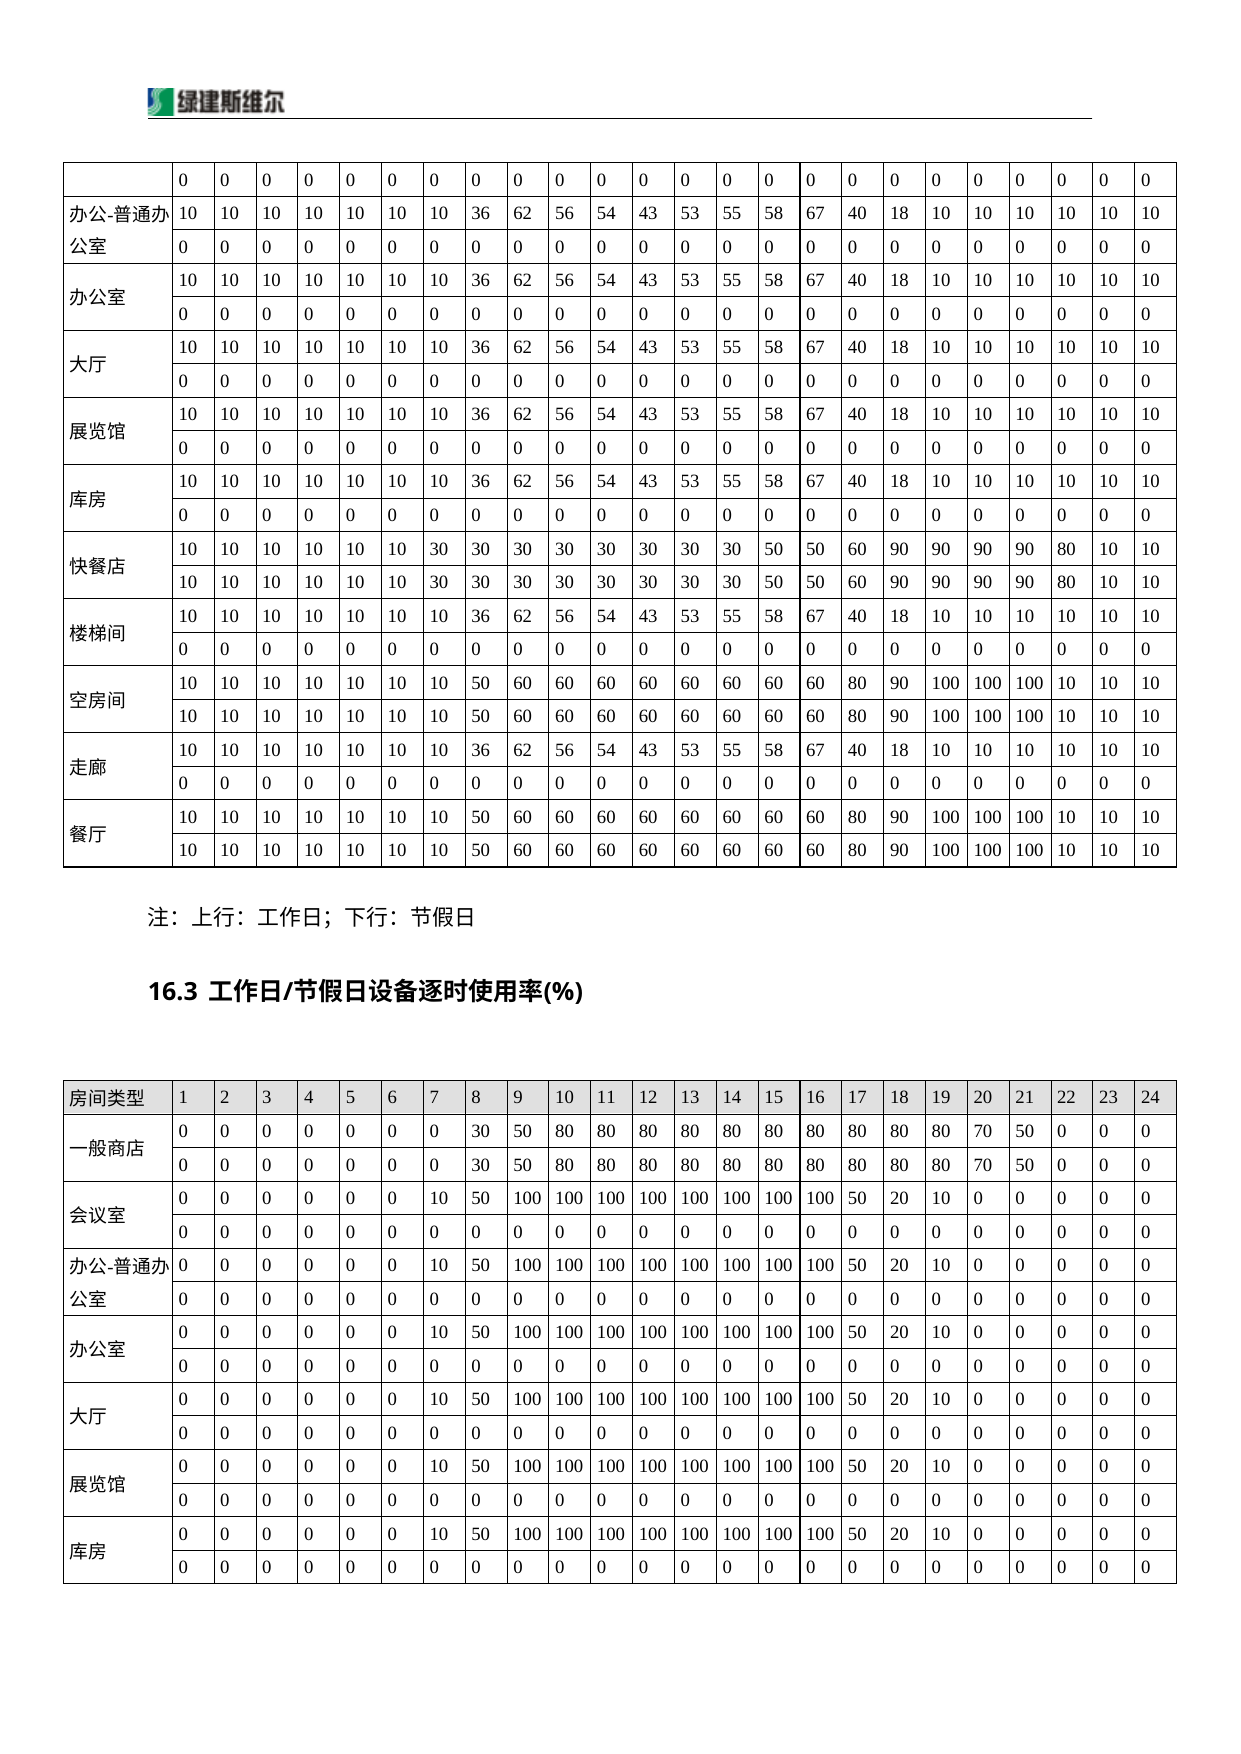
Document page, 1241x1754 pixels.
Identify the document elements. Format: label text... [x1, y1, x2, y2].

table_cell 0 [1010, 364, 1051, 397]
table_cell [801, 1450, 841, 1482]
table_cell 0 [675, 364, 716, 397]
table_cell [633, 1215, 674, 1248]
table_cell 62 [508, 465, 548, 497]
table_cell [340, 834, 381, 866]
table_cell 0 [424, 499, 465, 531]
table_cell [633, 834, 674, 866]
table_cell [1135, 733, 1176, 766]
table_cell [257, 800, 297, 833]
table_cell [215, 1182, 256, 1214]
table_cell 0 [424, 633, 465, 665]
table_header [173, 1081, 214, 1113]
table_cell 10 [1135, 264, 1176, 296]
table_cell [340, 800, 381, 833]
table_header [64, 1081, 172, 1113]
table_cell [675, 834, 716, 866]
table_cell 58 [759, 398, 799, 430]
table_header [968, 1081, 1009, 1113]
table_cell 0 [759, 633, 799, 665]
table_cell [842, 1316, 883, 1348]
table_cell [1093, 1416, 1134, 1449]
table_cell 0 [717, 230, 758, 263]
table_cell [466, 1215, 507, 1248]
table_cell 0 [884, 163, 925, 196]
table_cell 0 [591, 499, 632, 531]
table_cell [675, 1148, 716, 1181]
table_cell 楼梯间 [64, 599, 172, 665]
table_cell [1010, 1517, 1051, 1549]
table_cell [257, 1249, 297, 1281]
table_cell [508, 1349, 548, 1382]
table_cell 10 [1093, 197, 1134, 229]
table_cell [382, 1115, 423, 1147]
table_cell 10 [1135, 599, 1176, 632]
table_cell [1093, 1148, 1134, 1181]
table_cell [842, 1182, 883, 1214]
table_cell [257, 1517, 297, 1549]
text 注：上行：工作日；下行：节假日 [148, 900, 1092, 932]
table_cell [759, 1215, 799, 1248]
table_cell 10 [1052, 465, 1092, 497]
table_cell 0 [1093, 297, 1134, 330]
table_cell 10 [257, 331, 297, 363]
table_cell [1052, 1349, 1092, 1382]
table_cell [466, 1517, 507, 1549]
table_cell 36 [466, 331, 507, 363]
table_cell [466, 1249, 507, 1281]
table_cell 大厅 [64, 331, 172, 397]
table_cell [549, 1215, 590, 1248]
table_cell 0 [508, 633, 548, 665]
table_cell 10 [968, 599, 1009, 632]
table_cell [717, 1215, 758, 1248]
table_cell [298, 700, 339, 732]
table_cell 0 [382, 499, 423, 531]
table_cell 30 [424, 532, 465, 564]
table_cell 0 [801, 633, 841, 665]
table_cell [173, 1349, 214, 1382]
table_cell 0 [633, 297, 674, 330]
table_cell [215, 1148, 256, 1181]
table_cell 0 [340, 431, 381, 464]
table_cell 10 [1052, 264, 1092, 296]
table_cell 0 [884, 364, 925, 397]
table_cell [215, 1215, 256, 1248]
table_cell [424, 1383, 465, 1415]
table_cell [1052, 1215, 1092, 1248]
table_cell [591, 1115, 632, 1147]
table_cell 40 [842, 599, 883, 632]
table_cell 10 [1093, 331, 1134, 363]
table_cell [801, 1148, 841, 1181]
table_cell 55 [717, 599, 758, 632]
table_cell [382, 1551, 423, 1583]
table_cell 10 [340, 331, 381, 363]
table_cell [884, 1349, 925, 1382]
table_cell 60 [801, 666, 841, 699]
table_cell 10 [968, 264, 1009, 296]
table_cell 90 [1010, 532, 1051, 564]
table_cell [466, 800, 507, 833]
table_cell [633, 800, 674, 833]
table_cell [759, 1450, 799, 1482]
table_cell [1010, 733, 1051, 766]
table_cell 18 [884, 465, 925, 497]
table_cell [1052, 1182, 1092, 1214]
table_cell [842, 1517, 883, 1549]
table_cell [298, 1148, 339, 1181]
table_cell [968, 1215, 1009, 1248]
table_cell 0 [340, 297, 381, 330]
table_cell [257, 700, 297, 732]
table_cell 10 [298, 197, 339, 229]
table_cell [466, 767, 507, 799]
table_cell 0 [173, 297, 214, 330]
table_cell 56 [549, 264, 590, 296]
table_cell 90 [926, 566, 967, 598]
table_cell 10 [173, 666, 214, 699]
table_cell 30 [508, 532, 548, 564]
table_cell 0 [298, 364, 339, 397]
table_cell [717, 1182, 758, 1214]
table_cell 0 [842, 633, 883, 665]
table_cell 10 [215, 197, 256, 229]
table_cell 0 [257, 230, 297, 263]
table_cell 0 [1093, 230, 1134, 263]
table_cell 56 [549, 197, 590, 229]
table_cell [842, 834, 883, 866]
table_cell 62 [508, 197, 548, 229]
table_cell 62 [508, 331, 548, 363]
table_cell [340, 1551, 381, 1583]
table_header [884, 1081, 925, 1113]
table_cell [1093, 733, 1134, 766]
table_cell 90 [1010, 566, 1051, 598]
table_cell 0 [508, 431, 548, 464]
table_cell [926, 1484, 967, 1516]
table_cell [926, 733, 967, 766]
table_cell 30 [675, 566, 716, 598]
table_cell 30 [424, 566, 465, 598]
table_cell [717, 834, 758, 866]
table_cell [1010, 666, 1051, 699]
table_cell 0 [633, 230, 674, 263]
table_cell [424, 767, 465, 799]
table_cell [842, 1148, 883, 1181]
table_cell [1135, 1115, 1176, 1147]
table_cell 10 [173, 264, 214, 296]
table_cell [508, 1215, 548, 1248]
table_cell 0 [884, 499, 925, 531]
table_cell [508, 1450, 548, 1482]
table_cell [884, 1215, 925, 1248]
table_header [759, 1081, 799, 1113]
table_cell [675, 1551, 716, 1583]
table_cell 0 [675, 297, 716, 330]
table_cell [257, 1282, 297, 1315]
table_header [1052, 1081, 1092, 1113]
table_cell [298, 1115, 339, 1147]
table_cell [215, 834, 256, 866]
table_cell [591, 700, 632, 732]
table_cell 10 [1135, 465, 1176, 497]
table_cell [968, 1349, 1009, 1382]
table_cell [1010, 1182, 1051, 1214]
table_cell 0 [591, 297, 632, 330]
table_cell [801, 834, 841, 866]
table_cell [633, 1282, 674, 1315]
table_cell 60 [549, 666, 590, 699]
table_cell 10 [173, 599, 214, 632]
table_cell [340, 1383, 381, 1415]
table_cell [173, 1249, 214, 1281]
table_cell 0 [1093, 499, 1134, 531]
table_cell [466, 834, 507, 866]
table_cell 53 [675, 264, 716, 296]
table_cell 0 [257, 364, 297, 397]
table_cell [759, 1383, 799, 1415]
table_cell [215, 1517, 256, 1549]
table_cell 0 [1010, 163, 1051, 196]
table_cell 0 [968, 163, 1009, 196]
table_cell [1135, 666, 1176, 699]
table_cell 0 [717, 499, 758, 531]
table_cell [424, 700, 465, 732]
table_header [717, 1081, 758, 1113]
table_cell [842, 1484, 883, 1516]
table_cell 10 [215, 599, 256, 632]
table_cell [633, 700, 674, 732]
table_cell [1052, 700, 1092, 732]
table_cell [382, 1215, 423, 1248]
table_cell 0 [466, 499, 507, 531]
table_cell 30 [508, 566, 548, 598]
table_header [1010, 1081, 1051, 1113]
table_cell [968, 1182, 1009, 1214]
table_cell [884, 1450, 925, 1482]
table_cell 0 [508, 499, 548, 531]
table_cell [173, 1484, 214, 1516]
table_cell 10 [926, 599, 967, 632]
table_cell 67 [801, 465, 841, 497]
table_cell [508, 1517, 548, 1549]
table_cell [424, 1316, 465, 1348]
table_cell 0 [549, 431, 590, 464]
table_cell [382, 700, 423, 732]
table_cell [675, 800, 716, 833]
table_cell 10 [1010, 599, 1051, 632]
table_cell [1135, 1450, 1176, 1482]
table_cell 54 [591, 197, 632, 229]
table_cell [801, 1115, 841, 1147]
table_cell 30 [717, 532, 758, 564]
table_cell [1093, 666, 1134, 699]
table_cell 10 [340, 666, 381, 699]
table_cell 0 [675, 163, 716, 196]
table_cell 0 [549, 499, 590, 531]
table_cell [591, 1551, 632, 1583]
table_cell 0 [1093, 163, 1134, 196]
table_cell 10 [257, 465, 297, 497]
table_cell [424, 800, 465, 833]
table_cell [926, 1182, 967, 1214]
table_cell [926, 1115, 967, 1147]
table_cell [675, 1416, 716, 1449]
table_cell 0 [1010, 230, 1051, 263]
table_cell 50 [759, 566, 799, 598]
table_cell 0 [968, 431, 1009, 464]
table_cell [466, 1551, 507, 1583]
table_cell 0 [257, 297, 297, 330]
table_cell 0 [298, 431, 339, 464]
table_cell 10 [926, 465, 967, 497]
table_cell 10 [340, 465, 381, 497]
table_cell 50 [801, 532, 841, 564]
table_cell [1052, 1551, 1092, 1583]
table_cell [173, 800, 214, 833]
table_cell 10 [1010, 197, 1051, 229]
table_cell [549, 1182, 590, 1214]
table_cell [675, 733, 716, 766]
table_cell 0 [1135, 364, 1176, 397]
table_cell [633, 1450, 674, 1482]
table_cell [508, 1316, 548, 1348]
table_cell 53 [675, 465, 716, 497]
table_cell 0 [968, 499, 1009, 531]
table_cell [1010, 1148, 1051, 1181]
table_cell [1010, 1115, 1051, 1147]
table_cell 53 [675, 197, 716, 229]
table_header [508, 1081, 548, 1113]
table_cell 0 [549, 163, 590, 196]
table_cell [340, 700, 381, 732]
table_cell 56 [549, 599, 590, 632]
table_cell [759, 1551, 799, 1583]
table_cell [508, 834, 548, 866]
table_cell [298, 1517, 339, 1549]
table_cell 58 [759, 331, 799, 363]
table_cell 10 [1052, 331, 1092, 363]
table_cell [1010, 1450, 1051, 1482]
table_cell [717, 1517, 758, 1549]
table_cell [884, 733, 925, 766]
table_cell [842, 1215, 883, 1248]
table_cell 0 [1010, 499, 1051, 531]
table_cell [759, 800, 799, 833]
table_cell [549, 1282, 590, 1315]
table_cell 10 [257, 398, 297, 430]
table_cell 55 [717, 197, 758, 229]
table_cell 0 [466, 163, 507, 196]
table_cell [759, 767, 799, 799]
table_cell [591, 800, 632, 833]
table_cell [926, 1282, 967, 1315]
table_cell 0 [842, 163, 883, 196]
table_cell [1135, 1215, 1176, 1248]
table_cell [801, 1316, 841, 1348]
table_cell 0 [801, 499, 841, 531]
table_cell 10 [340, 398, 381, 430]
table_cell 0 [633, 163, 674, 196]
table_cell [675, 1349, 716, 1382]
table_cell 10 [215, 465, 256, 497]
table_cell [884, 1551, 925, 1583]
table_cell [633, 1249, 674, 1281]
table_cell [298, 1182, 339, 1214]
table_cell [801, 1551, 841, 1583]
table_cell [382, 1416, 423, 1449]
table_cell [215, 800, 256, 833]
table_cell 0 [633, 364, 674, 397]
table_cell 10 [382, 465, 423, 497]
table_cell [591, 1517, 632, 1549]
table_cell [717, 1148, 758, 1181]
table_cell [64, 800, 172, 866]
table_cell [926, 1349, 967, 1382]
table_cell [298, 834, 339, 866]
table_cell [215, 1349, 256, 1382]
table_cell 0 [298, 633, 339, 665]
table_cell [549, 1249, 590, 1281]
table_cell 0 [968, 633, 1009, 665]
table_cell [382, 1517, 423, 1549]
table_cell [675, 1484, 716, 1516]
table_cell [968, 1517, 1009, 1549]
table_cell 0 [926, 297, 967, 330]
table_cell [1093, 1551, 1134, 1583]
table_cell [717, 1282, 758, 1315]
table_cell 0 [968, 297, 1009, 330]
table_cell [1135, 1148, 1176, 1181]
table_cell 55 [717, 331, 758, 363]
table_cell 54 [591, 465, 632, 497]
table_cell 10 [424, 599, 465, 632]
table_cell 10 [926, 398, 967, 430]
table_cell 10 [1010, 398, 1051, 430]
table_cell 10 [257, 197, 297, 229]
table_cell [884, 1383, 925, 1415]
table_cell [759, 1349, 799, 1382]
table_cell 54 [591, 398, 632, 430]
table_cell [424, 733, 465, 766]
table_cell 0 [842, 499, 883, 531]
table_cell 空房间 [64, 666, 172, 732]
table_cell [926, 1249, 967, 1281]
table_cell 0 [215, 230, 256, 263]
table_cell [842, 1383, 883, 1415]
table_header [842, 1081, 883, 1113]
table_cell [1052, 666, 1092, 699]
table_cell 0 [926, 431, 967, 464]
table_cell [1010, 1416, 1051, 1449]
table_cell 10 [926, 197, 967, 229]
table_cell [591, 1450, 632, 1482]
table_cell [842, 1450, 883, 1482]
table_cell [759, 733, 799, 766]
table_cell 办公-普通办公室 [64, 197, 172, 263]
table_cell 10 [968, 197, 1009, 229]
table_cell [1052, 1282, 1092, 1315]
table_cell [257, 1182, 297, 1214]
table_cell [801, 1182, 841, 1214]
table_cell 0 [675, 230, 716, 263]
table_cell 0 [549, 230, 590, 263]
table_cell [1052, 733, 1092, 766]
table_cell 0 [926, 633, 967, 665]
table_cell 10 [173, 197, 214, 229]
table_cell 56 [549, 465, 590, 497]
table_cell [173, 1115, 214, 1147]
table_cell 90 [926, 532, 967, 564]
table_cell 58 [759, 599, 799, 632]
table_cell 10 [215, 666, 256, 699]
table_cell 0 [926, 163, 967, 196]
table_cell 0 [173, 431, 214, 464]
table_cell 62 [508, 398, 548, 430]
table_cell 10 [1052, 197, 1092, 229]
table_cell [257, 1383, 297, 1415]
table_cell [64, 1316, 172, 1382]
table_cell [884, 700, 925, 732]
table_cell 0 [1093, 633, 1134, 665]
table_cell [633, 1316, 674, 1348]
table_cell 0 [1135, 431, 1176, 464]
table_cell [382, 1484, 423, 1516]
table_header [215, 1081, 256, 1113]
table_cell 90 [968, 532, 1009, 564]
table_cell 10 [173, 398, 214, 430]
table_cell 10 [926, 331, 967, 363]
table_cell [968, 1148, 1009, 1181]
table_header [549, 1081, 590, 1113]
table_cell 0 [759, 163, 799, 196]
table_cell 55 [717, 264, 758, 296]
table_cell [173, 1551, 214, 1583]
table_cell 30 [549, 532, 590, 564]
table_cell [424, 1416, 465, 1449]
table_cell 53 [675, 599, 716, 632]
table_cell 0 [173, 230, 214, 263]
table_cell 0 [1010, 297, 1051, 330]
table_cell 办公室 [64, 264, 172, 330]
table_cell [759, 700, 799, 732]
table_cell 0 [549, 633, 590, 665]
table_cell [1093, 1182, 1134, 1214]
table_cell 0 [926, 499, 967, 531]
table_cell 0 [926, 230, 967, 263]
table_cell 0 [173, 633, 214, 665]
table_cell 10 [382, 197, 423, 229]
table_cell 40 [842, 331, 883, 363]
table_cell 0 [633, 431, 674, 464]
table_cell 43 [633, 264, 674, 296]
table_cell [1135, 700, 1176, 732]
table_cell 0 [466, 297, 507, 330]
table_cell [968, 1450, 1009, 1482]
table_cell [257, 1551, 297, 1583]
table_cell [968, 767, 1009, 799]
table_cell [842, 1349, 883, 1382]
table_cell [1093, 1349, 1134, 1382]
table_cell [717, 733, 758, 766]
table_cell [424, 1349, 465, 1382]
table_cell 0 [1010, 431, 1051, 464]
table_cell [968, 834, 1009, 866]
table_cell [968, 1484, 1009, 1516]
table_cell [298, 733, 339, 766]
table_cell 10 [257, 566, 297, 598]
table_cell 10 [382, 398, 423, 430]
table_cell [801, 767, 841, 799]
table_cell 0 [340, 499, 381, 531]
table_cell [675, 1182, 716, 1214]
table_cell 60 [508, 666, 548, 699]
table_cell 0 [675, 633, 716, 665]
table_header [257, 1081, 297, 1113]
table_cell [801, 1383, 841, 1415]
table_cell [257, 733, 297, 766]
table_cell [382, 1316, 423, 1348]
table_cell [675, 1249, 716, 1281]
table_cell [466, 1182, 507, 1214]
table_cell 0 [1052, 163, 1092, 196]
table_cell 10 [298, 666, 339, 699]
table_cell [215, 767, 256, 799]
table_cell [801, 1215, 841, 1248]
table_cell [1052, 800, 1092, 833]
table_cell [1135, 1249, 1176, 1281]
table_cell 0 [382, 163, 423, 196]
table_cell 0 [382, 297, 423, 330]
table_cell 60 [842, 532, 883, 564]
table_cell 0 [1093, 364, 1134, 397]
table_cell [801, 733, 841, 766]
table_cell 100 [926, 666, 967, 699]
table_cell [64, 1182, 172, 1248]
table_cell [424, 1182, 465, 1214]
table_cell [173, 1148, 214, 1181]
table_cell 0 [1052, 364, 1092, 397]
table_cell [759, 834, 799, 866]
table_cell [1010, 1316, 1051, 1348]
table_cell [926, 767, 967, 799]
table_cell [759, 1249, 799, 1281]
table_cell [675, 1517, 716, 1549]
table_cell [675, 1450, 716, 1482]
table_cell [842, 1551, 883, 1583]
table_cell 54 [591, 599, 632, 632]
table_cell 58 [759, 197, 799, 229]
table_cell 10 [1093, 398, 1134, 430]
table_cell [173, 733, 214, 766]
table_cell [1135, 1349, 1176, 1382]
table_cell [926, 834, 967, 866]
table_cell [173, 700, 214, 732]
table_cell 0 [884, 297, 925, 330]
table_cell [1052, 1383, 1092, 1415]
table_cell 0 [1135, 230, 1176, 263]
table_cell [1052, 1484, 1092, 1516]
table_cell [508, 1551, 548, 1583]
table_cell 10 [1135, 566, 1176, 598]
table_cell 10 [1010, 331, 1051, 363]
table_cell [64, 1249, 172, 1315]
table_cell 67 [801, 264, 841, 296]
table_cell 0 [173, 499, 214, 531]
table_cell 43 [633, 599, 674, 632]
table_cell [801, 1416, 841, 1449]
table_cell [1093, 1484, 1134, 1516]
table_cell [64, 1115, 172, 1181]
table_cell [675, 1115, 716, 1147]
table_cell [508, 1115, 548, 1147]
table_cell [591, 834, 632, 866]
table_cell 80 [1052, 566, 1092, 598]
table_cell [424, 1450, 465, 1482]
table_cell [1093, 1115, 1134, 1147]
table_cell 10 [424, 398, 465, 430]
table_cell 0 [801, 163, 841, 196]
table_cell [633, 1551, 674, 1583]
table_cell 10 [1093, 465, 1134, 497]
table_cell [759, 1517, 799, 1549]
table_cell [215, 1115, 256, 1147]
table_cell 60 [759, 666, 799, 699]
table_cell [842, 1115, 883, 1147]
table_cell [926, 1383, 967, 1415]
table_cell 18 [884, 398, 925, 430]
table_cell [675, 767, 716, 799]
picture [147, 88, 288, 116]
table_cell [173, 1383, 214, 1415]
table_cell 10 [382, 566, 423, 598]
table_cell 0 [1135, 633, 1176, 665]
table_cell 80 [1052, 532, 1092, 564]
table_cell 10 [1093, 599, 1134, 632]
table_cell 0 [549, 364, 590, 397]
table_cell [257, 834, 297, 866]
table_cell 10 [257, 532, 297, 564]
table_cell 0 [382, 633, 423, 665]
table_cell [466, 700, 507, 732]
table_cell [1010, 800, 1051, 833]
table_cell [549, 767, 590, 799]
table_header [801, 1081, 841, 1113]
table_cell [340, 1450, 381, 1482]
table_cell 10 [215, 264, 256, 296]
table_cell 90 [884, 566, 925, 598]
table_cell 0 [257, 163, 297, 196]
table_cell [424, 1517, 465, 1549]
table_cell 56 [549, 331, 590, 363]
table_cell 90 [884, 666, 925, 699]
table_cell 0 [215, 633, 256, 665]
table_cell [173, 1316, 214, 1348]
table_cell 0 [298, 163, 339, 196]
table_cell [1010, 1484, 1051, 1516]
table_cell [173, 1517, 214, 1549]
table_cell 10 [1135, 197, 1176, 229]
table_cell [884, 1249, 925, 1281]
table_cell 0 [215, 499, 256, 531]
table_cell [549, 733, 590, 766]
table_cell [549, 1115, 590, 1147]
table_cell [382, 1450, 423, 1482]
table_cell 0 [801, 230, 841, 263]
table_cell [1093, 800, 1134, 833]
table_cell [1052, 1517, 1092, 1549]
table_cell 0 [1135, 163, 1176, 196]
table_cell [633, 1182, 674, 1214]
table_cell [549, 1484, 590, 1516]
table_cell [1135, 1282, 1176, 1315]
table_cell 36 [466, 197, 507, 229]
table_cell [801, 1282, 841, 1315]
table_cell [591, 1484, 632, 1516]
table_cell 0 [382, 364, 423, 397]
table_cell 10 [382, 331, 423, 363]
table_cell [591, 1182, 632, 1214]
table_cell 10 [382, 532, 423, 564]
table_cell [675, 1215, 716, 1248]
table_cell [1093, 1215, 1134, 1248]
table_cell 0 [382, 431, 423, 464]
table_cell 10 [968, 398, 1009, 430]
table_cell 10 [1010, 264, 1051, 296]
table_cell 60 [675, 666, 716, 699]
table_cell 0 [717, 364, 758, 397]
table_cell 43 [633, 331, 674, 363]
table_cell 10 [968, 465, 1009, 497]
table_cell 10 [1093, 532, 1134, 564]
table_cell 0 [215, 431, 256, 464]
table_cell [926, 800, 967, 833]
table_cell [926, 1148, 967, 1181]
table_cell 10 [1093, 264, 1134, 296]
table_cell 0 [549, 297, 590, 330]
table_cell 0 [1093, 431, 1134, 464]
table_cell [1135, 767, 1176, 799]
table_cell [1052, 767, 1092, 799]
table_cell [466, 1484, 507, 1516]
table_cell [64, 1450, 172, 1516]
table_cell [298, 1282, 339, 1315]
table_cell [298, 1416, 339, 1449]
table_cell 0 [1135, 499, 1176, 531]
table_cell 56 [549, 398, 590, 430]
table_cell 0 [801, 364, 841, 397]
table_cell 55 [717, 398, 758, 430]
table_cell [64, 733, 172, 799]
table_cell 10 [382, 666, 423, 699]
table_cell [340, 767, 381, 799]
table_cell 0 [508, 230, 548, 263]
table_cell 0 [759, 499, 799, 531]
table_cell 10 [173, 331, 214, 363]
table_cell 0 [842, 230, 883, 263]
table_cell 10 [215, 398, 256, 430]
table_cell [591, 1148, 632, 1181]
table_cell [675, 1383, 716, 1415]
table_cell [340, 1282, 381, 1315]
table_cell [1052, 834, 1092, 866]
table_cell 30 [591, 566, 632, 598]
table_cell 58 [759, 264, 799, 296]
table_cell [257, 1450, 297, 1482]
table_cell 库房 [64, 465, 172, 531]
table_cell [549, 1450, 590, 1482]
table_cell 10 [173, 465, 214, 497]
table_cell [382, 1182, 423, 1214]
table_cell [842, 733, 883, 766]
table_cell 40 [842, 197, 883, 229]
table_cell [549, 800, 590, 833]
table_cell 30 [549, 566, 590, 598]
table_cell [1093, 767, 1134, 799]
table_cell 10 [1093, 566, 1134, 598]
table_cell 90 [884, 532, 925, 564]
table_cell 50 [801, 566, 841, 598]
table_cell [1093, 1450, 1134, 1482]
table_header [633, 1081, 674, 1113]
table_cell 0 [1135, 297, 1176, 330]
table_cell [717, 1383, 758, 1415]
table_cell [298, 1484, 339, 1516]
table_cell 0 [633, 633, 674, 665]
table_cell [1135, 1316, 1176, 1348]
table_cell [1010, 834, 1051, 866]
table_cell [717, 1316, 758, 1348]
table_cell 0 [1052, 431, 1092, 464]
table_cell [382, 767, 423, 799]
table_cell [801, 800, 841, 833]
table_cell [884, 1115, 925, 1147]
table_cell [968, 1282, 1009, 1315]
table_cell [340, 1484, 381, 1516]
table_cell 10 [257, 599, 297, 632]
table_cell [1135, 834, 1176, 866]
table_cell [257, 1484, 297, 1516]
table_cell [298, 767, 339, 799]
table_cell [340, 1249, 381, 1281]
table_cell 10 [340, 264, 381, 296]
table_cell 10 [298, 465, 339, 497]
table_cell 10 [382, 264, 423, 296]
table_cell 10 [424, 465, 465, 497]
table_cell 10 [257, 264, 297, 296]
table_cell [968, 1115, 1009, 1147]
table_cell 0 [1052, 633, 1092, 665]
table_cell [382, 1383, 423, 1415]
table_cell 0 [508, 364, 548, 397]
table_cell 36 [466, 465, 507, 497]
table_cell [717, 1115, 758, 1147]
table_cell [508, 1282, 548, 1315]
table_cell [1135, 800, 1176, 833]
table_cell 10 [424, 264, 465, 296]
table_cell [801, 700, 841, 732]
table_cell 10 [340, 197, 381, 229]
table_cell 0 [215, 297, 256, 330]
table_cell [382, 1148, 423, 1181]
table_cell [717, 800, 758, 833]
table_cell 0 [424, 364, 465, 397]
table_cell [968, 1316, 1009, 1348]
table_cell 36 [466, 398, 507, 430]
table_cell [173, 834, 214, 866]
table_cell 0 [215, 364, 256, 397]
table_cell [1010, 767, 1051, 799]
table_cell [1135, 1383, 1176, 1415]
table_cell 43 [633, 197, 674, 229]
table_cell 10 [340, 532, 381, 564]
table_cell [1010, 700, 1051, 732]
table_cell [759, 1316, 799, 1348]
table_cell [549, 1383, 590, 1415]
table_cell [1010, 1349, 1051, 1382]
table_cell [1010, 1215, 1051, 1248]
table_cell 40 [842, 465, 883, 497]
table_cell 0 [717, 633, 758, 665]
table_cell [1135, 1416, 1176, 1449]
table_cell 0 [759, 297, 799, 330]
table_cell 40 [842, 264, 883, 296]
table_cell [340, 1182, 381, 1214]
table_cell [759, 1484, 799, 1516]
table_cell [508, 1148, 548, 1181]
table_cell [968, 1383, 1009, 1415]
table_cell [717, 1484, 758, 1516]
table_cell 0 [424, 297, 465, 330]
table_cell 10 [1052, 398, 1092, 430]
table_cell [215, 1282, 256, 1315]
table_cell 10 [257, 666, 297, 699]
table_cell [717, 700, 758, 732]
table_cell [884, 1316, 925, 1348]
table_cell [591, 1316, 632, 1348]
table_cell 62 [508, 264, 548, 296]
table_cell 0 [173, 364, 214, 397]
table_cell 0 [968, 364, 1009, 397]
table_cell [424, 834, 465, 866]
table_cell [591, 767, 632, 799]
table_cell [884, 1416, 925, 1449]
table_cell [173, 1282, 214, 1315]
table_cell 10 [298, 398, 339, 430]
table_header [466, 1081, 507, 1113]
table_cell 0 [173, 163, 214, 196]
table_cell 30 [633, 566, 674, 598]
table_cell 0 [675, 499, 716, 531]
table_cell 10 [1135, 398, 1176, 430]
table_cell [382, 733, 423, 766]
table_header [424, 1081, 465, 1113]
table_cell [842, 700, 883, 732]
table_cell 10 [424, 666, 465, 699]
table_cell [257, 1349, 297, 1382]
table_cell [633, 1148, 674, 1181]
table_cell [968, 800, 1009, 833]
table_cell 30 [717, 566, 758, 598]
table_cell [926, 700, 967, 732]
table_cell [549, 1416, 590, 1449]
table_cell 36 [466, 599, 507, 632]
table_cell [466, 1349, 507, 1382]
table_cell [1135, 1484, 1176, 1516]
table_cell 30 [633, 532, 674, 564]
table_cell 0 [466, 633, 507, 665]
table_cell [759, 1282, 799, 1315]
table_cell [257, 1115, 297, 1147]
table_cell 0 [298, 499, 339, 531]
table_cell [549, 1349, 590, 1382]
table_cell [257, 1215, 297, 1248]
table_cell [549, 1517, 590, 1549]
table_cell 10 [215, 331, 256, 363]
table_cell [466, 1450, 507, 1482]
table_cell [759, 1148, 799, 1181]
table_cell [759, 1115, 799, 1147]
table_cell 0 [340, 364, 381, 397]
table_cell 67 [801, 398, 841, 430]
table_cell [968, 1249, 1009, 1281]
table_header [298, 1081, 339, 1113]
table_cell 0 [508, 163, 548, 196]
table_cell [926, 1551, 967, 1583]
table_cell 0 [591, 230, 632, 263]
table_cell 0 [633, 499, 674, 531]
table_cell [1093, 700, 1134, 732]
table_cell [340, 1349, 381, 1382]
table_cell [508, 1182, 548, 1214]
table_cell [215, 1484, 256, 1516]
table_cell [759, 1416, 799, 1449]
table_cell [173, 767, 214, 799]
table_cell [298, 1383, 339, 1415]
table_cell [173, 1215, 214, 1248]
table_cell 0 [759, 431, 799, 464]
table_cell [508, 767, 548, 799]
table_cell 80 [842, 666, 883, 699]
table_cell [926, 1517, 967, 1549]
table_cell 18 [884, 599, 925, 632]
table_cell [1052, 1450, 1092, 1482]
table_cell 10 [298, 264, 339, 296]
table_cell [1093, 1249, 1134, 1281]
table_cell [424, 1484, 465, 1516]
table_cell 0 [424, 230, 465, 263]
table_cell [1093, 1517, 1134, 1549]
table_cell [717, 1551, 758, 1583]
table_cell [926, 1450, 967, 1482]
table_cell 67 [801, 599, 841, 632]
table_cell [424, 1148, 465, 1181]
table_cell 0 [298, 230, 339, 263]
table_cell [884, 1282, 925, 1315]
table_cell 90 [968, 566, 1009, 598]
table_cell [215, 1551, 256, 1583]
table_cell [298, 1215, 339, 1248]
table_cell 10 [173, 532, 214, 564]
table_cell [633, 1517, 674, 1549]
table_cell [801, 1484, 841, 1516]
table_cell 0 [759, 230, 799, 263]
table_cell 0 [842, 364, 883, 397]
table_cell 0 [842, 297, 883, 330]
table_cell 60 [717, 666, 758, 699]
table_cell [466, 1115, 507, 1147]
table_cell 0 [340, 230, 381, 263]
table_cell 60 [842, 566, 883, 598]
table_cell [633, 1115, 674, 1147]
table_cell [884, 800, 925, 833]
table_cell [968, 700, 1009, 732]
table_cell 0 [842, 431, 883, 464]
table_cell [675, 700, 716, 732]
table_cell 10 [215, 566, 256, 598]
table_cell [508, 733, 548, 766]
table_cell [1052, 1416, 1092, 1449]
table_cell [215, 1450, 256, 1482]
table_cell 0 [591, 163, 632, 196]
table_cell 30 [466, 532, 507, 564]
subtitle 工作日/节假日设备逐时使用率(%) [148, 957, 1092, 1022]
table_cell 53 [675, 398, 716, 430]
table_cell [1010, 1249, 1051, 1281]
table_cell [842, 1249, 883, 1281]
table_cell 18 [884, 331, 925, 363]
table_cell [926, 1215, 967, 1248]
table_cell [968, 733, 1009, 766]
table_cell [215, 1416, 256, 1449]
table_cell 0 [340, 163, 381, 196]
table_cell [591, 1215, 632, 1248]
table_cell 0 [884, 633, 925, 665]
table_cell 30 [675, 532, 716, 564]
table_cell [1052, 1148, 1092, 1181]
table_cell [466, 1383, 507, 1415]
table_cell 0 [717, 163, 758, 196]
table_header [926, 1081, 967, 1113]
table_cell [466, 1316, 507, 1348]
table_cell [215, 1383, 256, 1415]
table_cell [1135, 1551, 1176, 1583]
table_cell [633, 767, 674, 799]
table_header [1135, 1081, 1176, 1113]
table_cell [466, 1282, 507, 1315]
table_cell 0 [257, 499, 297, 531]
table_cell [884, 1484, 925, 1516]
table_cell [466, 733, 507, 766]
table_cell 18 [884, 264, 925, 296]
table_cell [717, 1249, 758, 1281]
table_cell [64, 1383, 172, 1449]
table_cell 0 [215, 163, 256, 196]
table_cell 10 [424, 197, 465, 229]
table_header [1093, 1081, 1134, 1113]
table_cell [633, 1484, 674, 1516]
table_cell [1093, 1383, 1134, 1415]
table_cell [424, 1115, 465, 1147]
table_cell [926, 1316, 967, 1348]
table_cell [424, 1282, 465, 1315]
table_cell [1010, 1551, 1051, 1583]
table_cell 0 [591, 431, 632, 464]
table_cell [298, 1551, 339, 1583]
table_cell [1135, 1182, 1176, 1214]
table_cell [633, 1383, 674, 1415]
table_cell 67 [801, 197, 841, 229]
table_cell 0 [466, 431, 507, 464]
table_cell 0 [675, 431, 716, 464]
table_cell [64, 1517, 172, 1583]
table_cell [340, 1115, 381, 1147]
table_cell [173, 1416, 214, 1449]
table_cell 67 [801, 331, 841, 363]
table_cell 62 [508, 599, 548, 632]
table_cell 30 [466, 566, 507, 598]
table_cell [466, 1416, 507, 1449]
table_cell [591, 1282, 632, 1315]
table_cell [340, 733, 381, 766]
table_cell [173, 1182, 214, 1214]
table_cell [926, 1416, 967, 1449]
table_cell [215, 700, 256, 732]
table_cell 10 [298, 532, 339, 564]
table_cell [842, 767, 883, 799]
table_cell 0 [424, 163, 465, 196]
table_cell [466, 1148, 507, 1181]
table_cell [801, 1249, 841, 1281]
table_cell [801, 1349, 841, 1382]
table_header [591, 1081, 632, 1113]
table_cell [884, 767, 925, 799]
table_cell 55 [717, 465, 758, 497]
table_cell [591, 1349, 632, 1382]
table_cell 10 [926, 264, 967, 296]
table_cell 54 [591, 264, 632, 296]
table_cell 0 [257, 633, 297, 665]
table_cell 0 [382, 230, 423, 263]
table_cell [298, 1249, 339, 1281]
table_cell 10 [1135, 532, 1176, 564]
table_cell 0 [466, 230, 507, 263]
table_cell 10 [298, 566, 339, 598]
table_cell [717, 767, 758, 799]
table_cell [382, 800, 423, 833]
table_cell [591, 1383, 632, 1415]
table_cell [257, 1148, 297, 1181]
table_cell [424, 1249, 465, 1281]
table_cell 60 [591, 666, 632, 699]
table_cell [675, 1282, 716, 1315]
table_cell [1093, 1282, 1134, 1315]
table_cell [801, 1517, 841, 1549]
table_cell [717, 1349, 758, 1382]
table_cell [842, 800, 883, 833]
table_cell 0 [424, 431, 465, 464]
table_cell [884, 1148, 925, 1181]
table_cell 30 [591, 532, 632, 564]
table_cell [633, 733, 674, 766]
table_cell 10 [298, 599, 339, 632]
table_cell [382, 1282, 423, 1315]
table_cell 10 [424, 331, 465, 363]
table_cell 10 [298, 331, 339, 363]
table_cell 0 [508, 297, 548, 330]
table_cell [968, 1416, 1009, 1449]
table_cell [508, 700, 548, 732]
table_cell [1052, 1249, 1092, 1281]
table_cell 0 [801, 431, 841, 464]
table_cell 58 [759, 465, 799, 497]
table_cell 54 [591, 331, 632, 363]
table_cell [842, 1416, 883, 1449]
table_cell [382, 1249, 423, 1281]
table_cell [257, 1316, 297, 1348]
table_cell 会议室 [64, 163, 172, 196]
table_cell 0 [926, 364, 967, 397]
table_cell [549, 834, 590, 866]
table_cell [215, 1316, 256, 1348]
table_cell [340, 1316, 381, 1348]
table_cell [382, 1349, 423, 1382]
table_cell 10 [1135, 331, 1176, 363]
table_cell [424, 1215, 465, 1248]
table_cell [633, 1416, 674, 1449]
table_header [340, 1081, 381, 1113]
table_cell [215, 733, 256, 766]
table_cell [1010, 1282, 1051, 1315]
table_cell 40 [842, 398, 883, 430]
table_cell 10 [340, 566, 381, 598]
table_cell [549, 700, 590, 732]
table_cell 0 [884, 431, 925, 464]
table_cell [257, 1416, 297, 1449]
table_cell 100 [968, 666, 1009, 699]
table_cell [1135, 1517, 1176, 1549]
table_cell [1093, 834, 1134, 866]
table_cell 10 [1052, 599, 1092, 632]
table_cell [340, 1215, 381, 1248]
table_cell 10 [173, 566, 214, 598]
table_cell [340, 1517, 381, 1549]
table_cell 0 [717, 297, 758, 330]
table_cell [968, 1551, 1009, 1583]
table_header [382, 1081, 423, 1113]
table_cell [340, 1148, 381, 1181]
table_cell 50 [759, 532, 799, 564]
table_cell 0 [759, 364, 799, 397]
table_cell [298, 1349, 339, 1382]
table_cell 50 [466, 666, 507, 699]
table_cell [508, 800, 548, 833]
table_cell 0 [298, 297, 339, 330]
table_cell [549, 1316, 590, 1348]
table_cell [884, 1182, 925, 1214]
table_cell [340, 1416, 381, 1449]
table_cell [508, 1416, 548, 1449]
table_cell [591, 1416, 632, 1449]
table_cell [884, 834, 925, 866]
table_cell 10 [1010, 465, 1051, 497]
table_cell 10 [340, 599, 381, 632]
table_cell 43 [633, 465, 674, 497]
table_cell 0 [257, 431, 297, 464]
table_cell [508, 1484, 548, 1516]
table_cell 0 [466, 364, 507, 397]
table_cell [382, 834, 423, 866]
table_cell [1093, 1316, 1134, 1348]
table_cell 0 [801, 297, 841, 330]
table_cell 快餐店 [64, 532, 172, 598]
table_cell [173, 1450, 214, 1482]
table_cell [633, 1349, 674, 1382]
table_cell 0 [1052, 499, 1092, 531]
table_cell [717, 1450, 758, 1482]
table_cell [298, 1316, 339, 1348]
table_cell 0 [968, 230, 1009, 263]
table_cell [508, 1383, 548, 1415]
table_cell 18 [884, 197, 925, 229]
table_cell 10 [382, 599, 423, 632]
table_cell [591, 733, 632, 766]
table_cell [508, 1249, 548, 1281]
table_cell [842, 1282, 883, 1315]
table_cell 0 [1052, 230, 1092, 263]
table_cell 10 [215, 532, 256, 564]
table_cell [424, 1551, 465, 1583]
table_cell 0 [591, 364, 632, 397]
table_cell 0 [884, 230, 925, 263]
table_cell 0 [1052, 297, 1092, 330]
table_cell 60 [633, 666, 674, 699]
table_cell 43 [633, 398, 674, 430]
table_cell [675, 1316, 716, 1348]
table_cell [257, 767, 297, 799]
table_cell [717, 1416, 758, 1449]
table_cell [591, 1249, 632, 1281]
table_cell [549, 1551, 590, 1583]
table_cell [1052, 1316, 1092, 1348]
table_cell 36 [466, 264, 507, 296]
table_cell 展览馆 [64, 398, 172, 464]
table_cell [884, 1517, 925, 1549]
table_cell 10 [968, 331, 1009, 363]
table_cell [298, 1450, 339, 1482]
table_cell 0 [340, 633, 381, 665]
table_cell 0 [717, 431, 758, 464]
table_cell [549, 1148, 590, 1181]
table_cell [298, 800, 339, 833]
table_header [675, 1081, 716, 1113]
table_cell 0 [591, 633, 632, 665]
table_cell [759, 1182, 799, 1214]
table_cell 53 [675, 331, 716, 363]
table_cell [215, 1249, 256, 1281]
table_cell 0 [1010, 633, 1051, 665]
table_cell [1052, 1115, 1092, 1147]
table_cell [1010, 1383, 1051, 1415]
